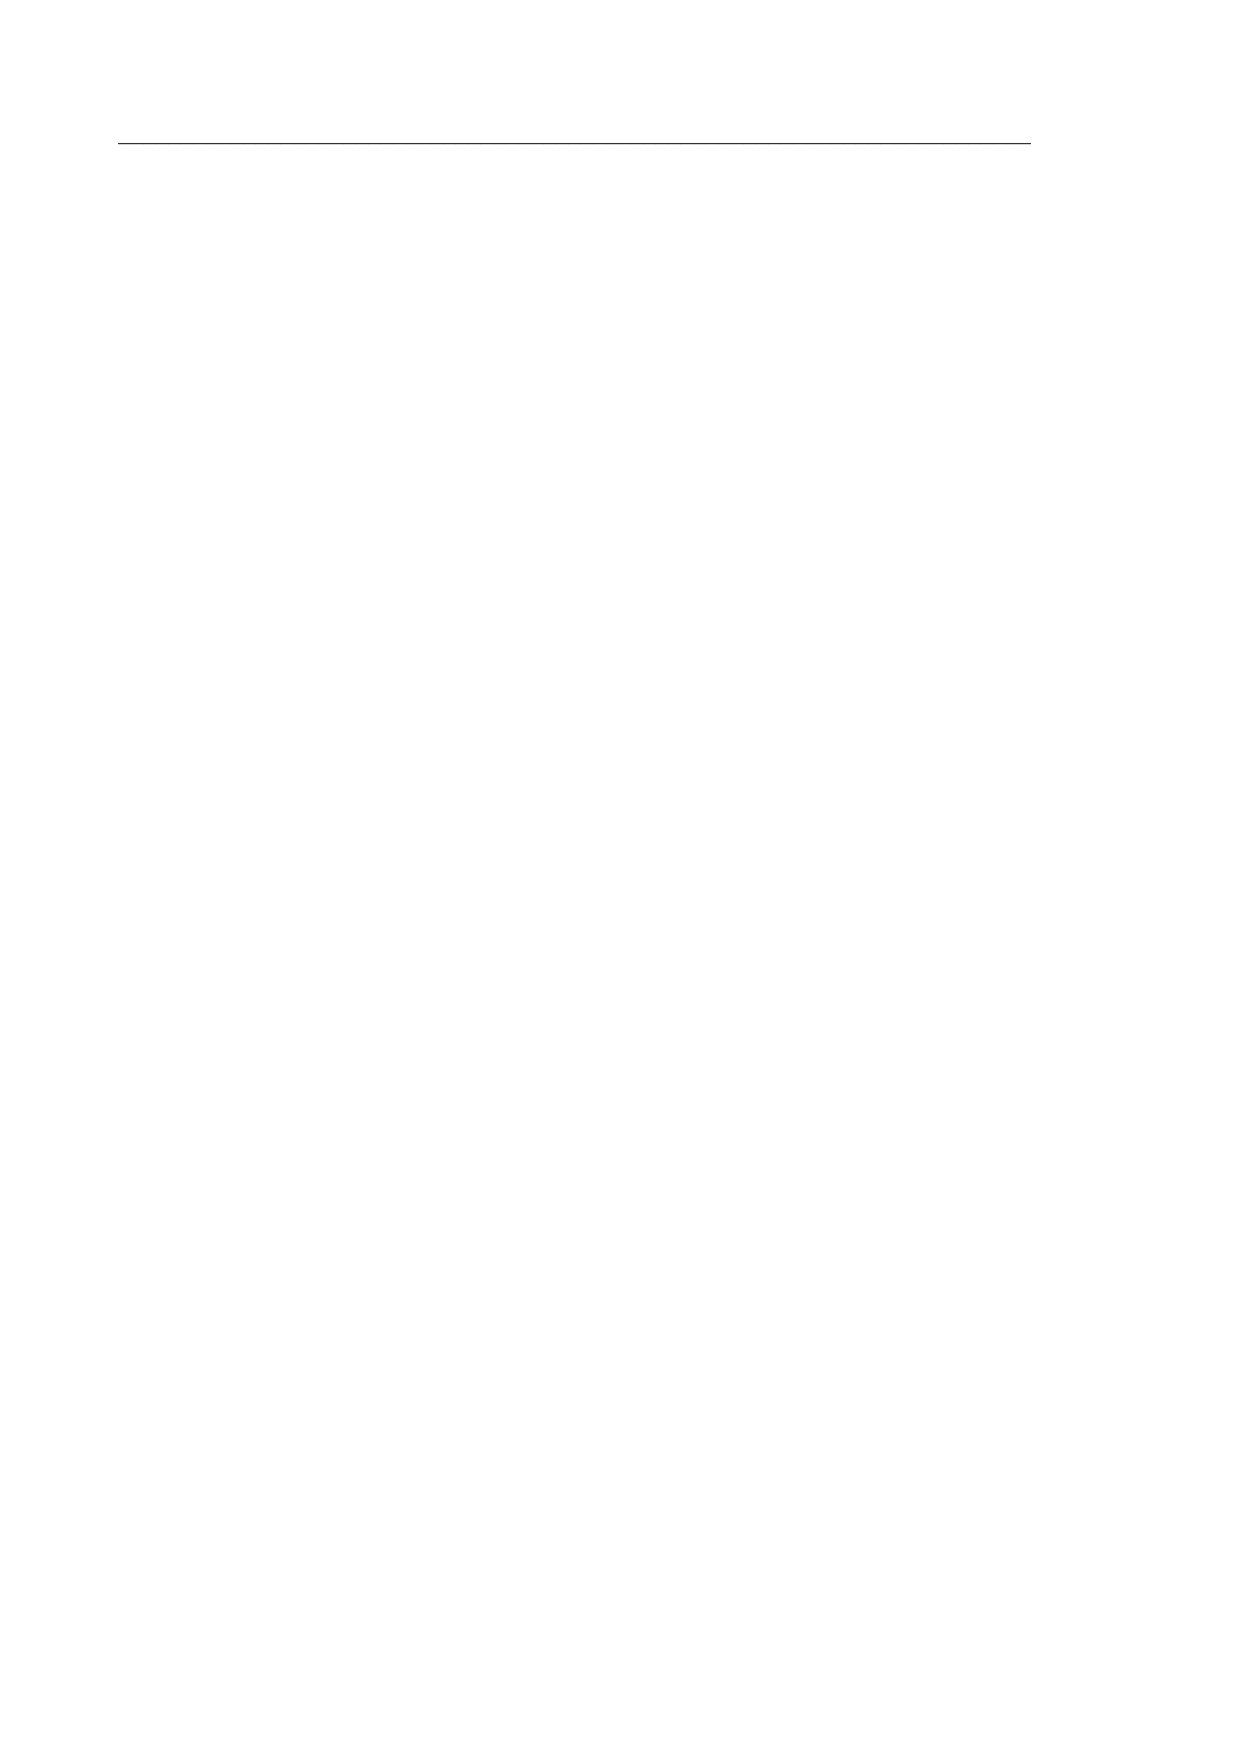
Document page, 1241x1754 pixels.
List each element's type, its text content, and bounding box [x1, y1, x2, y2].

text _________________________________________________________________________ [118, 118, 1152, 147]
